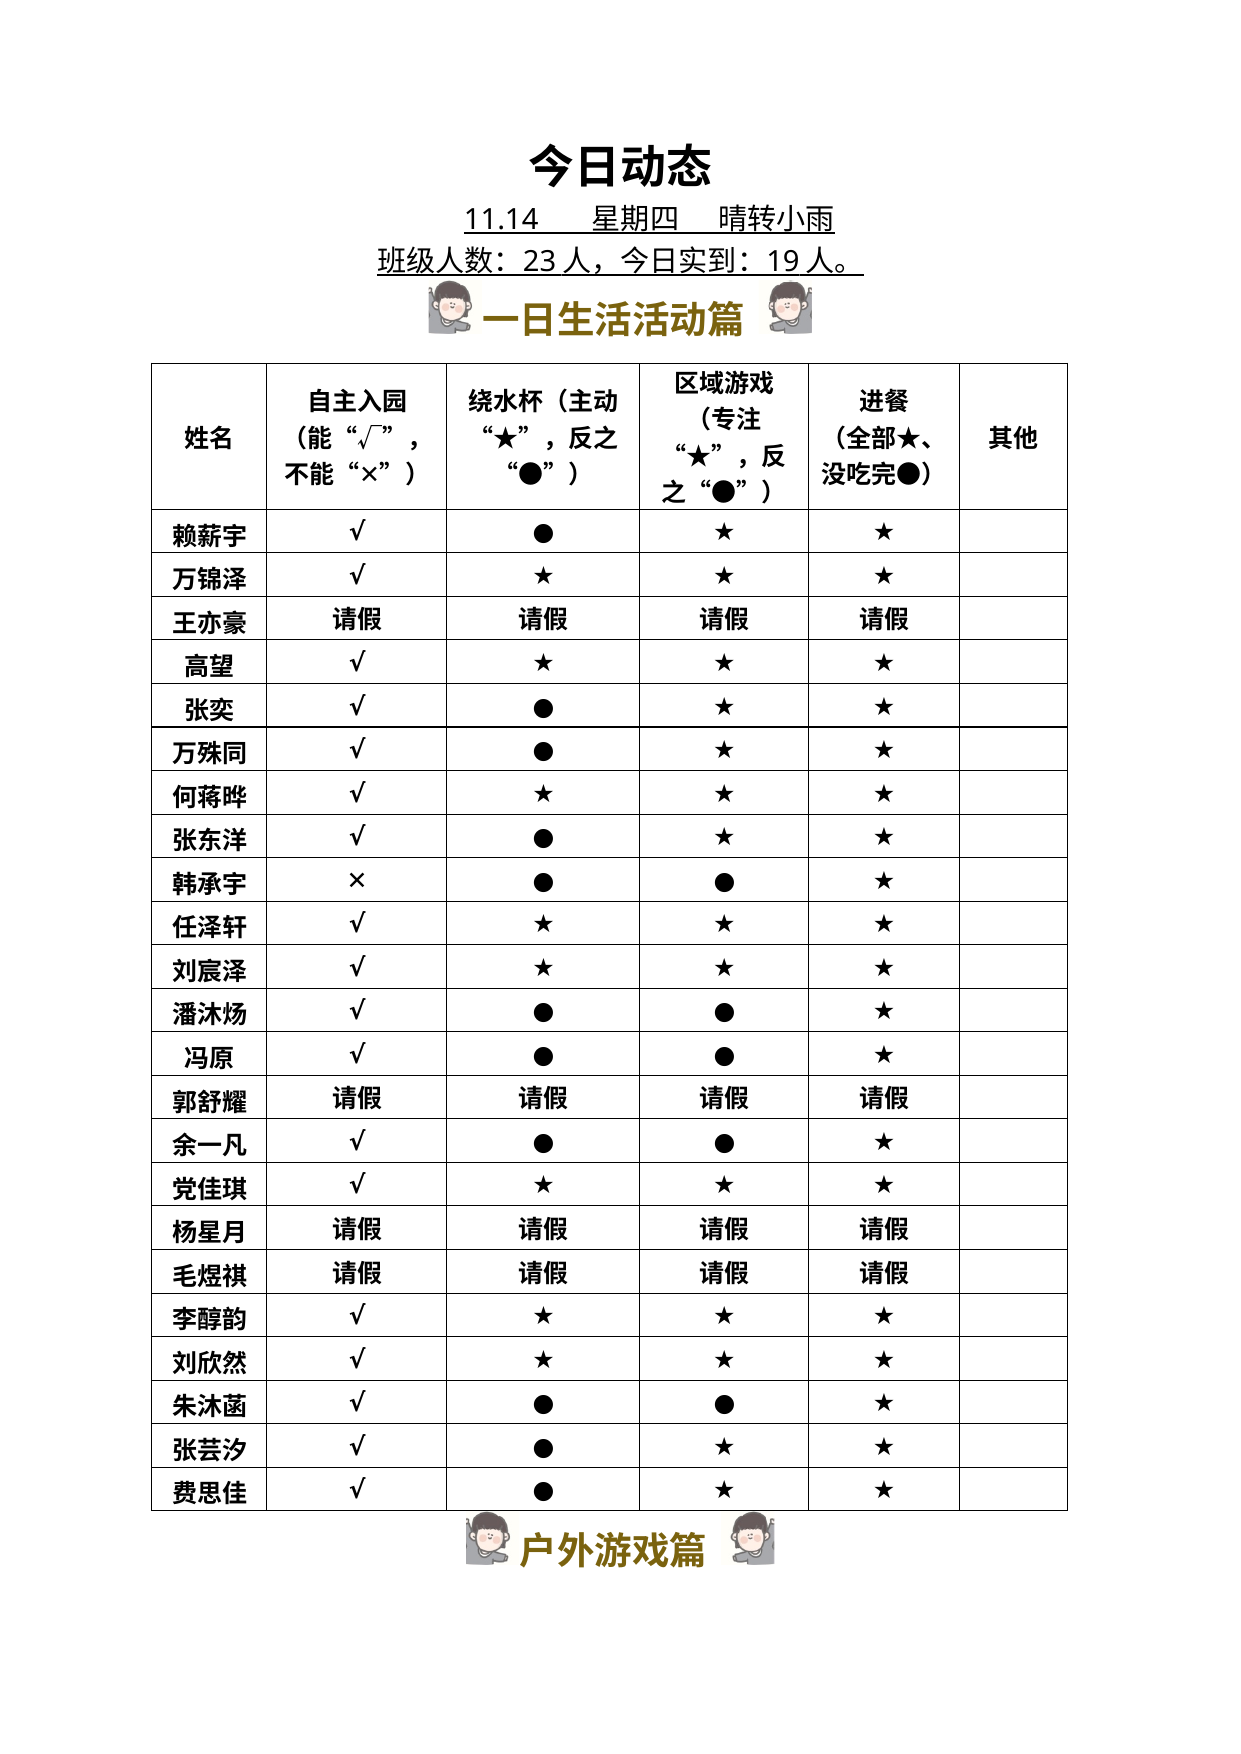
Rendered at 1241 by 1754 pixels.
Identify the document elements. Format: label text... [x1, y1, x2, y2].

table_cell 请假 [267, 1076, 446, 1118]
text 今日动态 [136, 130, 1104, 196]
table_cell [960, 1294, 1067, 1336]
table_cell ★ [809, 1468, 959, 1510]
table_cell ● [640, 1032, 808, 1075]
table_cell √ [267, 684, 446, 726]
table_cell [960, 1032, 1067, 1075]
table_cell ● [640, 858, 808, 901]
table_cell 请假 [640, 1206, 808, 1249]
table_cell ★ [809, 815, 959, 857]
table_cell ★ [809, 771, 959, 813]
table_cell [960, 1119, 1067, 1162]
table_cell ★ [809, 1032, 959, 1075]
table_cell ★ [809, 945, 959, 988]
table_cell ● [640, 989, 808, 1031]
table_cell 请假 [447, 1206, 639, 1249]
picture [428, 280, 482, 334]
table_cell 请假 [447, 1250, 639, 1292]
table_cell 请假 [447, 1076, 639, 1118]
table_cell ★ [809, 902, 959, 944]
table_cell ● [447, 1424, 639, 1467]
table_cell ★ [640, 728, 808, 770]
table_header 绕水杯（主动“★”，反之“●”） [447, 364, 639, 509]
table_cell 万殊同 [152, 728, 266, 770]
table_cell [960, 640, 1067, 683]
table_cell [960, 510, 1067, 552]
table_cell √ [267, 945, 446, 988]
table_cell ★ [640, 1424, 808, 1467]
table_cell ● [447, 510, 639, 552]
table_cell 党佳琪 [152, 1163, 266, 1205]
table_cell √ [267, 1119, 446, 1162]
table_cell ★ [809, 858, 959, 901]
table_cell [960, 1381, 1067, 1423]
table_cell √ [267, 510, 446, 552]
table_cell 张芸汐 [152, 1424, 266, 1467]
table_cell √ [267, 1163, 446, 1205]
table_cell ★ [809, 1424, 959, 1467]
table_cell 韩承宇 [152, 858, 266, 901]
list 户外游戏篇 [136, 459, 1104, 1576]
table_cell ● [447, 1119, 639, 1162]
table_cell ★ [447, 553, 639, 596]
table_cell √ [267, 1032, 446, 1075]
table_cell [960, 1076, 1067, 1118]
table_cell [960, 553, 1067, 596]
table_header 区域游戏 （专注“★”，反之“●”） [640, 364, 808, 509]
table_header 进餐 （全部★、没吃完●） [809, 364, 959, 509]
table_cell 请假 [267, 1250, 446, 1292]
table_cell 请假 [640, 1076, 808, 1118]
table_cell [960, 815, 1067, 857]
table_cell [960, 902, 1067, 944]
table_cell 请假 [267, 1206, 446, 1249]
table_cell [960, 728, 1067, 770]
table_cell ★ [809, 684, 959, 726]
table_cell 请假 [809, 1206, 959, 1249]
table_cell 万锦泽 [152, 553, 266, 596]
table_cell ★ [447, 902, 639, 944]
table_cell ★ [640, 815, 808, 857]
table_cell √ [267, 1294, 446, 1336]
table_cell 潘沐炀 [152, 989, 266, 1031]
table_cell 请假 [809, 1076, 959, 1118]
table_cell ★ [640, 1337, 808, 1379]
table_cell 请假 [640, 1250, 808, 1292]
table_header 姓名 [152, 364, 266, 509]
table_cell 刘欣然 [152, 1337, 266, 1379]
table_cell [960, 1337, 1067, 1379]
table_cell [960, 1206, 1067, 1249]
table_cell √ [267, 989, 446, 1031]
table_cell ★ [447, 945, 639, 988]
table_cell ● [447, 858, 639, 901]
table_cell ★ [809, 1381, 959, 1423]
table_cell ★ [447, 1294, 639, 1336]
table_cell ● [447, 815, 639, 857]
table_cell √ [267, 1381, 446, 1423]
table_cell √ [267, 902, 446, 944]
table_cell [960, 1250, 1067, 1292]
table_cell √ [267, 728, 446, 770]
table_cell 请假 [809, 597, 959, 639]
table_cell ● [447, 1032, 639, 1075]
table_cell √ [267, 815, 446, 857]
table_cell ★ [809, 640, 959, 683]
table_cell √ [267, 1424, 446, 1467]
table_cell 王亦豪 [152, 597, 266, 639]
table_cell ★ [809, 1119, 959, 1162]
table_cell 请假 [640, 597, 808, 639]
table_cell ★ [640, 945, 808, 988]
table_cell [960, 858, 1067, 901]
table_cell 杨星月 [152, 1206, 266, 1249]
table_cell ★ [640, 553, 808, 596]
table_cell √ [267, 1337, 446, 1379]
picture [758, 280, 812, 334]
table_cell ★ [809, 553, 959, 596]
text 一日生活活动篇 [136, 280, 1104, 344]
table_cell ★ [447, 1163, 639, 1205]
table_cell 毛煜祺 [152, 1250, 266, 1292]
table_cell 任泽轩 [152, 902, 266, 944]
table_cell 高望 [152, 640, 266, 683]
table_cell 余一凡 [152, 1119, 266, 1162]
table_cell ★ [809, 510, 959, 552]
table_cell 费思佳 [152, 1468, 266, 1510]
table_cell [960, 989, 1067, 1031]
table_cell ★ [640, 684, 808, 726]
table_cell ★ [640, 1468, 808, 1510]
text 11.14 星期四 晴转小雨 [136, 196, 1104, 238]
table_header 自主入园 （能“√”，不能“✕”） [267, 364, 446, 509]
table_cell [960, 1163, 1067, 1205]
table_cell [960, 597, 1067, 639]
picture [466, 1511, 520, 1565]
text 班级人数：23人，今日实到：19人。 [136, 238, 1104, 280]
table_cell [960, 771, 1067, 813]
table_cell 赖薪宇 [152, 510, 266, 552]
table_cell 请假 [267, 597, 446, 639]
table_cell 李醇韵 [152, 1294, 266, 1336]
table_cell ★ [640, 1163, 808, 1205]
table_cell 郭舒耀 [152, 1076, 266, 1118]
table_cell ● [447, 1381, 639, 1423]
table_cell √ [267, 1468, 446, 1510]
table_cell 请假 [809, 1250, 959, 1292]
table_cell ★ [447, 1337, 639, 1379]
table_cell [960, 945, 1067, 988]
table_cell 何蒋晔 [152, 771, 266, 813]
table_cell ● [447, 1468, 639, 1510]
table_cell [960, 1468, 1067, 1510]
table_cell 请假 [447, 597, 639, 639]
table_cell ● [447, 684, 639, 726]
table_cell ● [640, 1119, 808, 1162]
table_cell ● [447, 728, 639, 770]
table_cell ★ [809, 989, 959, 1031]
table_cell ★ [809, 1163, 959, 1205]
table_cell 刘宸泽 [152, 945, 266, 988]
table_cell √ [267, 553, 446, 596]
table_cell 朱沐菡 [152, 1381, 266, 1423]
table_cell ★ [447, 771, 639, 813]
table_cell ★ [640, 1294, 808, 1336]
table_cell ✕ [267, 858, 446, 901]
table_header 其他 [960, 364, 1067, 509]
table_cell ★ [447, 640, 639, 683]
table_cell 冯原 [152, 1032, 266, 1075]
table_cell [960, 684, 1067, 726]
table_cell 张东洋 [152, 815, 266, 857]
table_cell √ [267, 771, 446, 813]
table_cell ★ [640, 640, 808, 683]
table_cell 张奕 [152, 684, 266, 726]
table_cell ★ [809, 1337, 959, 1379]
table_cell √ [267, 640, 446, 683]
table_cell ● [447, 989, 639, 1031]
table_cell ★ [809, 728, 959, 770]
table_cell ● [640, 1381, 808, 1423]
table_cell ★ [809, 1294, 959, 1336]
table_cell ★ [640, 902, 808, 944]
table_cell ★ [640, 510, 808, 552]
picture [721, 1511, 775, 1565]
table_cell [960, 1424, 1067, 1467]
table_cell ★ [640, 771, 808, 813]
